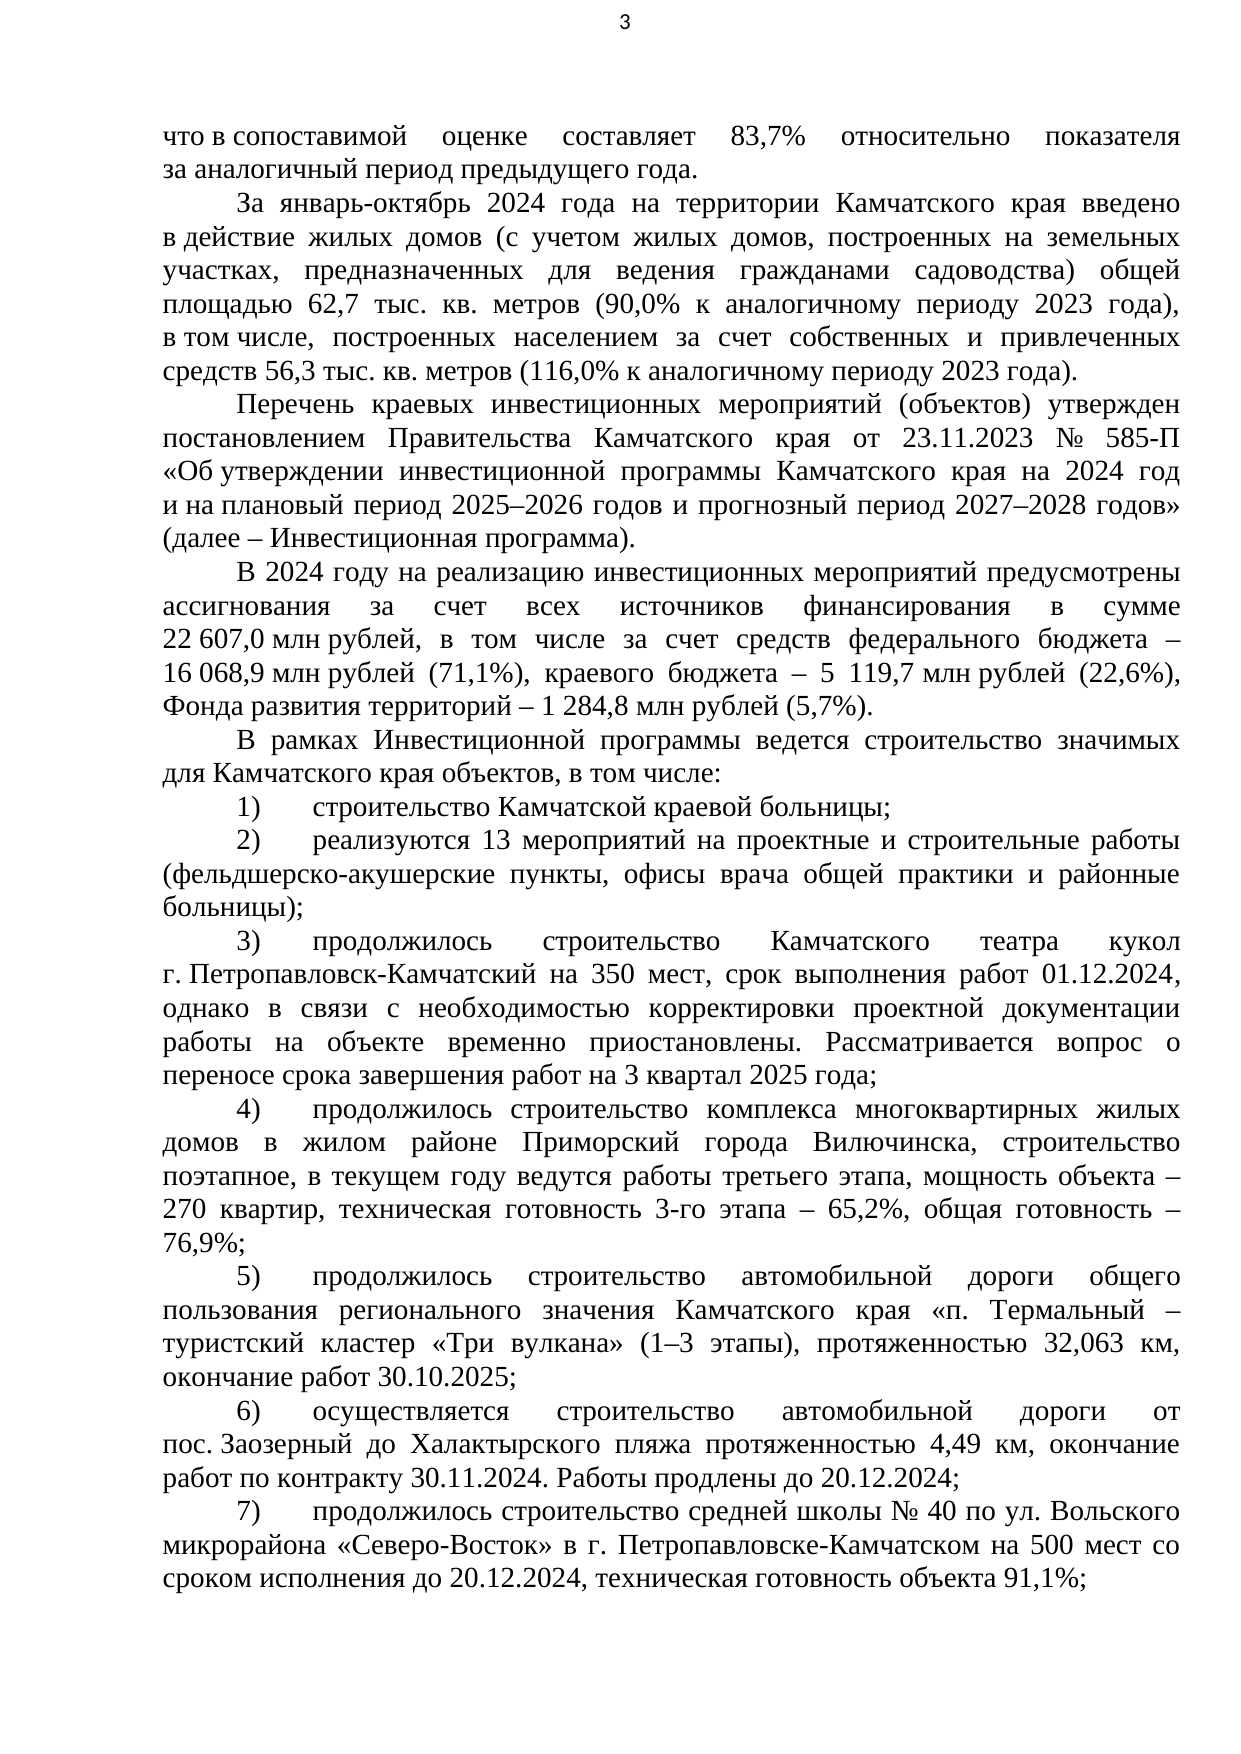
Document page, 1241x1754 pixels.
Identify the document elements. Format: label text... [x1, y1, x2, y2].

text В 2024 году на реализацию инвестиционных мероприятий предусмотрены ассигнования за счет всех источников финансирования в сумме 22 607,0 млн рублей, в том числе за счет средств федерального бюджета – 16 068,9 млн рублей (71,1%), краевого бюджета – 5 119,7 млн рублей (22,6%), Фонда развития территорий – 1 284,8 млн рублей (5,7%). [162, 554, 1181, 722]
list продолжилось строительство автомобильной дороги общего пользования регионального значения Камчатского края «п. Термальный – туристский кластер «Три вулкана» (1–3 этапы), протяженностью 32,063 км, окончание работ 30.10.2025; [162, 1258, 1181, 1393]
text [162, 118, 1181, 185]
list продолжилось строительство средней школы № 40 по ул. Вольского микрорайона «Северо-Восток» в г. Петропавловске-Камчатском на 500 мест со сроком исполнения до 20.12.2024, техническая готовность объекта 91,1%; [162, 1493, 1181, 1594]
list строительство Камчатской краевой больницы; [162, 789, 1181, 822]
text Перечень краевых инвестиционных мероприятий (объектов) утвержден постановлением Правительства Камчатского края от 23.11.2023 № 585-П «Об утверждении инвестиционной программы Камчатского края на 2024 год и на плановый период 2025–2026 годов и прогнозный период 2027–2028 годов» (далее – Инвестиционная программа). [162, 386, 1181, 554]
list реализуются 13 мероприятий на проектные и строительные работы (фельдшерско-акушерские пункты, офисы врача общей практики и районные больницы); [162, 822, 1181, 923]
list осуществляется строительство автомобильной дороги от пос. Заозерный до Халактырского пляжа протяженностью 4,49 км, окончание работ по контракту 30.11.2024. Работы продлены до 20.12.2024; [162, 1393, 1181, 1493]
list продолжилось строительство комплекса многоквартирных жилых домов в жилом районе Приморский города Вилючинска, строительство поэтапное, в текущем году ведутся работы третьего этапа, мощность объекта – 270 квартир, техническая готовность 3-го этапа – 65,2%, общая готовность – 76,9%; [162, 1091, 1181, 1258]
list продолжилось строительство Камчатского театра кукол г. Петропавловск-Камчатский на 350 мест, срок выполнения работ 01.12.2024, однако в связи с необходимостью корректировки проектной документации работы на объекте временно приостановлены. Рассматривается вопрос о переносе срока завершения работ на 3 квартал 2025 года; [162, 923, 1181, 1091]
text За январь-октябрь 2024 года на территории Камчатского края введено в действие жилых домов (с учетом жилых домов, построенных на земельных участках, предназначенных для ведения гражданами садоводства) общей площадью 62,7 тыс. кв. метров (90,0% к аналогичному периоду 2023 года), в том числе, построенных населением за счет собственных и привлеченных средств 56,3 тыс. кв. метров (116,0% к аналогичному периоду 2023 года). [162, 185, 1181, 386]
text В рамках Инвестиционной программы ведется строительство значимых для Камчатского края объектов, в том числе: [162, 722, 1181, 789]
